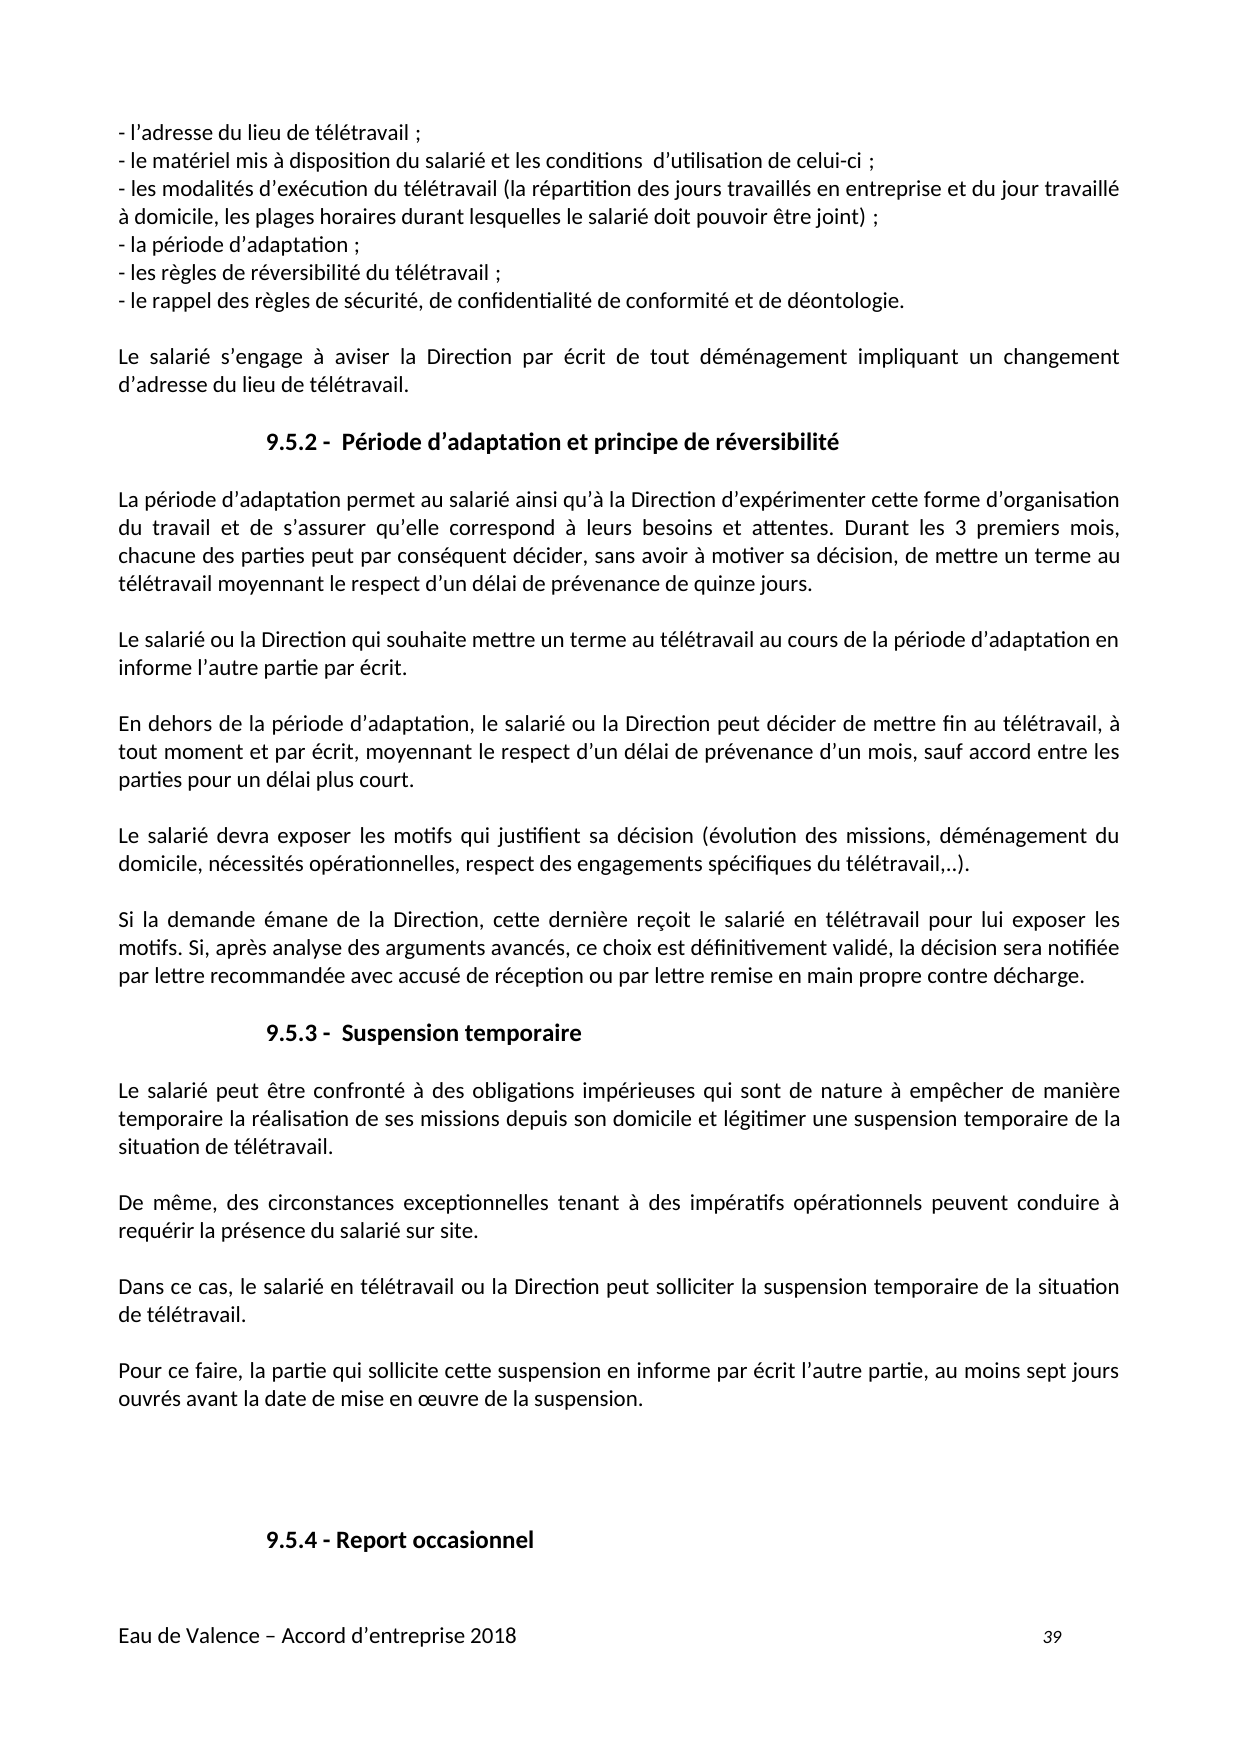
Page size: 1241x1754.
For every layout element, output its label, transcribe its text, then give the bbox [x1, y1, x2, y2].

text - les modalités d’exécution du télétravail (la répartition des jours travaillés en entreprise et du jour travaillé à domicile, les plages horaires durant lesquelles le salarié doit pouvoir être joint) ; [118, 174, 1122, 230]
text - la période d’adaptation ; [118, 230, 1122, 258]
text - l’adresse du lieu de télétravail ; [118, 118, 1122, 146]
text Si la demande émane de la Direction, cette dernière reçoit le salarié en télétravail pour lui exposer les motifs. Si, après analyse des arguments avancés, ce choix est définitivement validé, la décision sera notifiée par lettre recommandée avec accusé de réception ou par lettre remise en main propre contre décharge. [118, 905, 1122, 989]
text La période d’adaptation permet au salarié ainsi qu’à la Direction d’expérimenter cette forme d’organisation du travail et de s’assurer qu’elle correspond à leurs besoins et attentes. Durant les 3 premiers mois, chacune des parties peut par conséquent décider, sans avoir à motiver sa décision, de mettre un terme au télétravail moyennant le respect d’un délai de prévenance de quinze jours. [118, 485, 1122, 597]
text Le salarié devra exposer les motifs qui justifient sa décision (évolution des missions, déménagement du domicile, nécessités opérationnelles, respect des engagements spécifiques du télétravail,..). [118, 821, 1122, 877]
text Dans ce cas, le salarié en télétravail ou la Direction peut solliciter la suspension temporaire de la situation de télétravail. [118, 1272, 1122, 1328]
text - le matériel mis à disposition du salarié et les conditions d’utilisation de celui-ci ; [118, 146, 1122, 174]
text Le salarié ou la Direction qui souhaite mettre un terme au télétravail au cours de la période d’adaptation en informe l’autre partie par écrit. [118, 625, 1122, 681]
text - le rappel des règles de sécurité, de confidentialité de conformité et de déontologie. [118, 286, 1122, 314]
text - les règles de réversibilité du télétravail ; [118, 258, 1122, 286]
text Pour ce faire, la partie qui sollicite cette suspension en informe par écrit l’autre partie, au moins sept jours ouvrés avant la date de mise en œuvre de la suspension. [118, 1356, 1122, 1412]
text 9.5.3 - Suspension temporaire [118, 1017, 1122, 1048]
text Le salarié s’engage à aviser la Direction par écrit de tout déménagement impliquant un changement d’adresse du lieu de télétravail. [118, 342, 1122, 398]
text Le salarié peut être confronté à des obligations impérieuses qui sont de nature à empêcher de manière temporaire la réalisation de ses missions depuis son domicile et légitimer une suspension temporaire de la situation de télétravail. [118, 1076, 1122, 1160]
text De même, des circonstances exceptionnelles tenant à des impératifs opérationnels peuvent conduire à requérir la présence du salarié sur site. [118, 1188, 1122, 1244]
text 9.5.4 - Report occasionnel [118, 1524, 1122, 1555]
text 9.5.2 - Période d’adaptation et principe de réversibilité [118, 426, 1122, 457]
text En dehors de la période d’adaptation, le salarié ou la Direction peut décider de mettre fin au télétravail, à tout moment et par écrit, moyennant le respect d’un délai de prévenance d’un mois, sauf accord entre les parties pour un délai plus court. [118, 709, 1122, 793]
